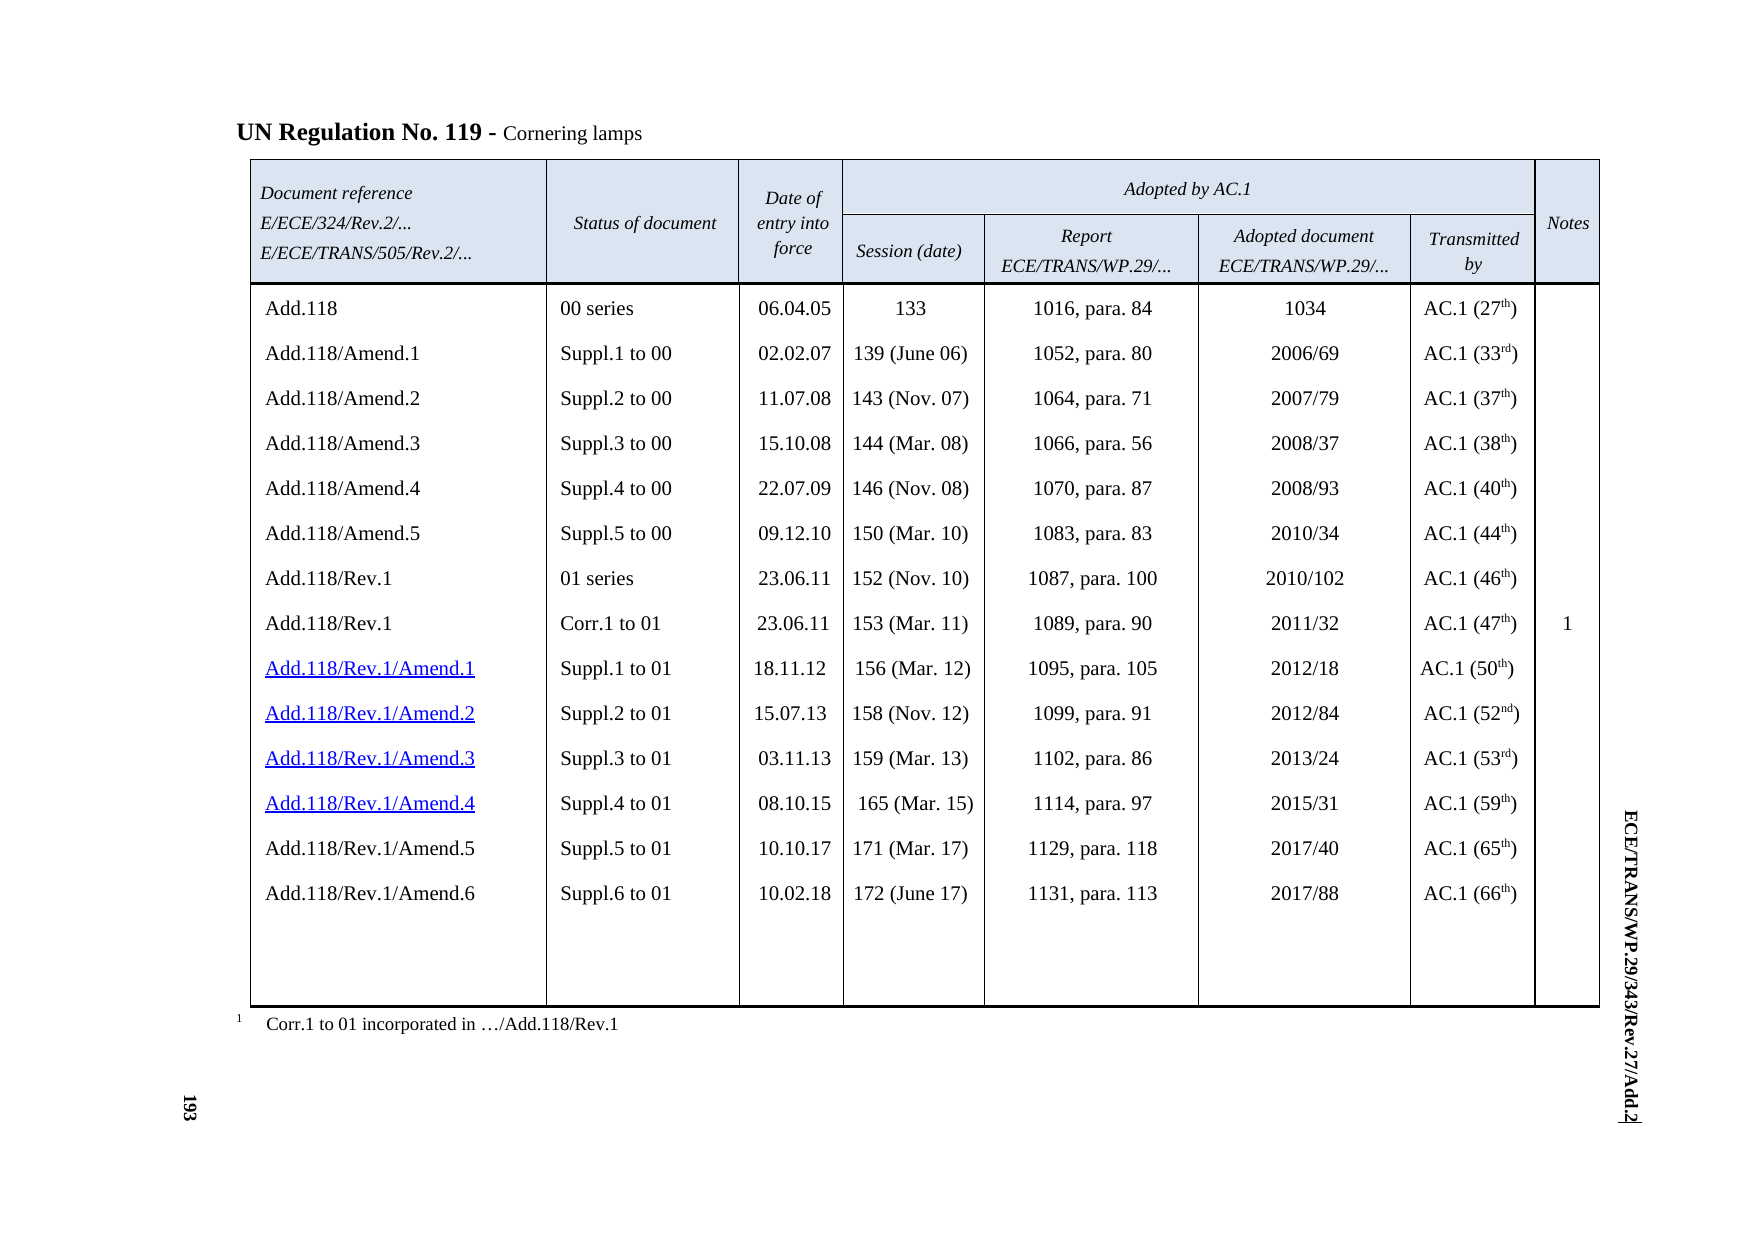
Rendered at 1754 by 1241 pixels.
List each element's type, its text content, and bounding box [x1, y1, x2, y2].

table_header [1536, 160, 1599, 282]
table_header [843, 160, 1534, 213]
text 1 Corr.1 to 01 incorporated in …/Add.118/Rev.1UN Regulation No. 120 - Net power of tractors and non-road mobile machinery [236, 1008, 1459, 1036]
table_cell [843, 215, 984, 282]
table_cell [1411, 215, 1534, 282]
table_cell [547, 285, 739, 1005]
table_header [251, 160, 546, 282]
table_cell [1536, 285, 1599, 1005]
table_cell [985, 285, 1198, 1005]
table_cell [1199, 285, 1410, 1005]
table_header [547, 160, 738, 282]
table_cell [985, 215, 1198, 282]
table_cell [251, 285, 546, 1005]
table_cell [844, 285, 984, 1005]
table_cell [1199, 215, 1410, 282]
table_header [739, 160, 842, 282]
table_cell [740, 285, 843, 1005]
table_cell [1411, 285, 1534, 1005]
text UN Regulation No. 119 - Cornering lamps [236, 118, 1459, 146]
